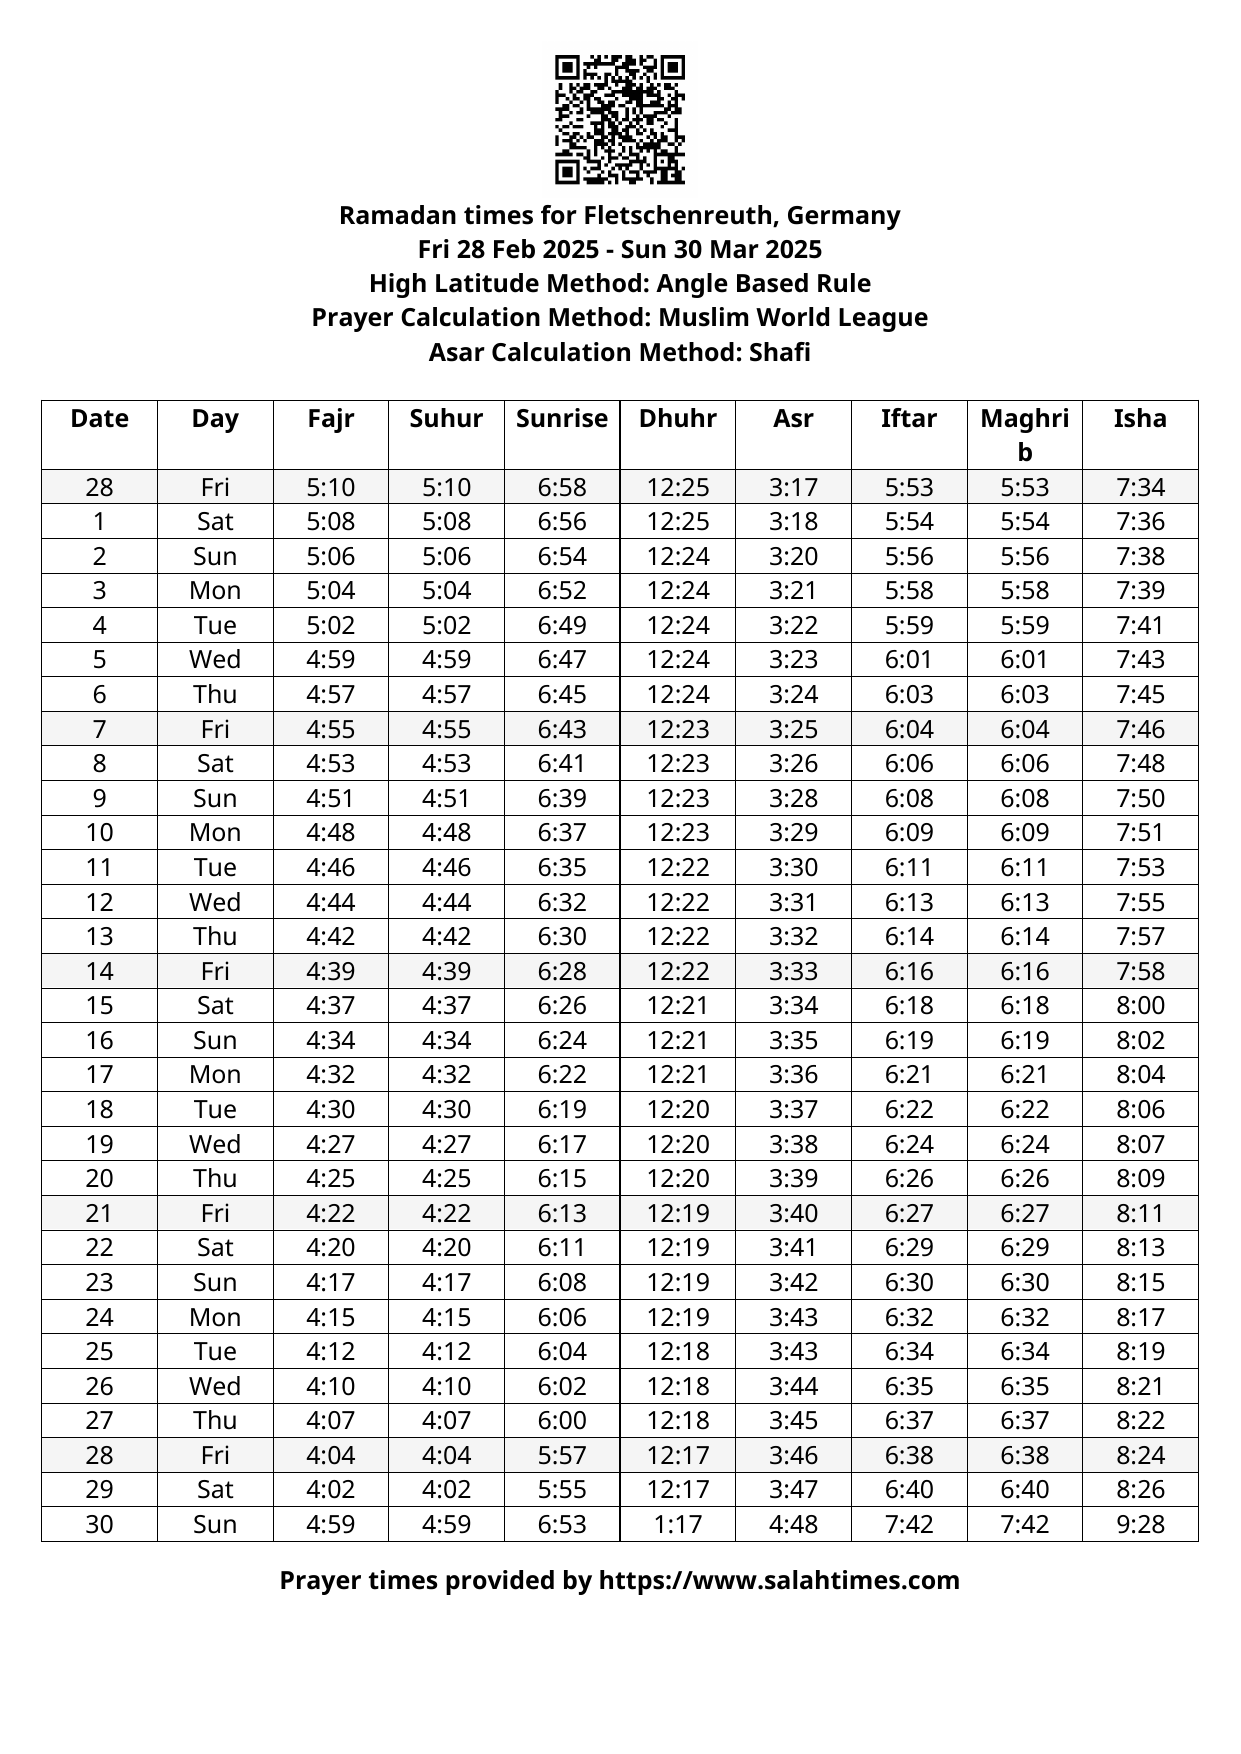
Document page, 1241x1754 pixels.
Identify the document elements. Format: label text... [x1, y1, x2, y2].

table_cell 4:32 [389, 1058, 504, 1091]
table_cell Fri [158, 712, 273, 745]
table_cell 8:06 [1083, 1092, 1198, 1126]
table_cell 6:54 [505, 539, 619, 572]
table_cell 19 [42, 1127, 157, 1160]
table_cell 4:48 [274, 816, 388, 849]
table_cell 6:41 [505, 746, 619, 780]
table_cell 22 [42, 1231, 157, 1264]
table_cell 1 [42, 504, 157, 538]
table_cell 4:44 [389, 885, 504, 918]
table_header Day [158, 401, 273, 469]
table_cell 2 [42, 539, 157, 572]
table_cell 12:19 [621, 1231, 735, 1264]
table_header Maghrib [968, 401, 1082, 469]
table_cell Sat [158, 1231, 273, 1264]
table_cell 6:06 [968, 746, 1082, 780]
table_cell 6:09 [852, 816, 967, 849]
table_cell 6:28 [505, 954, 619, 987]
table_cell 6:40 [968, 1473, 1082, 1506]
table_cell 4:30 [274, 1092, 388, 1126]
table_cell 6:14 [968, 919, 1082, 953]
table_cell 12:22 [621, 850, 735, 884]
table_cell 8:09 [1083, 1161, 1198, 1195]
table_cell 12:18 [621, 1334, 735, 1368]
table_cell 3:41 [736, 1231, 851, 1264]
table_cell 4:55 [389, 712, 504, 745]
table_cell 12:20 [621, 1092, 735, 1126]
table_cell 6:03 [968, 677, 1082, 711]
table_cell 25 [42, 1334, 157, 1368]
table_cell 7:42 [852, 1507, 967, 1541]
table_cell 3:29 [736, 816, 851, 849]
table_cell 6:17 [505, 1127, 619, 1160]
table_cell 6:53 [505, 1507, 619, 1541]
table_cell 6:01 [852, 643, 967, 676]
table_cell 6:32 [852, 1300, 967, 1333]
table_cell 4:44 [274, 885, 388, 918]
table_cell 12:24 [621, 643, 735, 676]
table_cell 6:13 [505, 1196, 619, 1229]
table_cell 6:30 [505, 919, 619, 953]
table_cell 12:22 [621, 919, 735, 953]
table_cell 5:04 [274, 574, 388, 607]
table_cell 4:46 [274, 850, 388, 884]
table_cell 6:08 [505, 1265, 619, 1299]
table_cell 4:34 [274, 1023, 388, 1057]
table_cell 6:47 [505, 643, 619, 676]
table_cell 4:15 [274, 1300, 388, 1333]
table_cell 5:59 [852, 608, 967, 642]
table_cell 6:01 [968, 643, 1082, 676]
table_cell Mon [158, 1300, 273, 1333]
table_cell 6:34 [968, 1334, 1082, 1368]
table_cell 29 [42, 1473, 157, 1506]
table_cell 8:00 [1083, 989, 1198, 1022]
table_cell 4:22 [389, 1196, 504, 1229]
table_cell 4:17 [274, 1265, 388, 1299]
table_cell 7:36 [1083, 504, 1198, 538]
table_cell 8:15 [1083, 1265, 1198, 1299]
table_cell 8:24 [1083, 1438, 1198, 1472]
table_cell 6:27 [852, 1196, 967, 1229]
table_cell 5 [42, 643, 157, 676]
table_cell 6:11 [505, 1231, 619, 1264]
table_cell Tue [158, 1092, 273, 1126]
table_cell Wed [158, 643, 273, 676]
table_cell 4:27 [274, 1127, 388, 1160]
table_cell 3:31 [736, 885, 851, 918]
table_cell 7:39 [1083, 574, 1198, 607]
table_cell 12:19 [621, 1265, 735, 1299]
table_cell 6:08 [852, 781, 967, 814]
table_cell 6:35 [852, 1369, 967, 1402]
text Ramadan times for Fletschenreuth, Germany [42, 198, 1198, 232]
table_cell 3:22 [736, 608, 851, 642]
table_cell 4:42 [274, 919, 388, 953]
table_cell 7:58 [1083, 954, 1198, 987]
table_cell 7:55 [1083, 885, 1198, 918]
table_cell 6:26 [505, 989, 619, 1022]
table_cell 12:17 [621, 1473, 735, 1506]
table_cell 12:23 [621, 746, 735, 780]
table_cell 8:07 [1083, 1127, 1198, 1160]
table_cell Wed [158, 1369, 273, 1402]
table_cell 6:06 [505, 1300, 619, 1333]
table_cell 8:13 [1083, 1231, 1198, 1264]
table_cell 4:04 [274, 1438, 388, 1472]
table_cell 28 [42, 1438, 157, 1472]
table_cell 3:46 [736, 1438, 851, 1472]
table_cell 4:12 [389, 1334, 504, 1368]
table_cell 3:38 [736, 1127, 851, 1160]
table_cell 3:23 [736, 643, 851, 676]
table_cell 6:45 [505, 677, 619, 711]
table_cell 4:10 [274, 1369, 388, 1402]
table_cell 5:54 [968, 504, 1082, 538]
table_cell Tue [158, 1334, 273, 1368]
table_cell 3:30 [736, 850, 851, 884]
table_cell 5:56 [968, 539, 1082, 572]
table_header Iftar [852, 401, 967, 469]
table_cell 9 [42, 781, 157, 814]
table_header Asr [736, 401, 851, 469]
table_cell 4:02 [274, 1473, 388, 1506]
table_cell 6:37 [505, 816, 619, 849]
table_cell 6:24 [968, 1127, 1082, 1160]
table_cell 6:03 [852, 677, 967, 711]
table_cell 3:20 [736, 539, 851, 572]
table_cell 12:24 [621, 677, 735, 711]
table_cell 3:40 [736, 1196, 851, 1229]
table_cell 8 [42, 746, 157, 780]
table_cell 17 [42, 1058, 157, 1091]
table_cell 4:55 [274, 712, 388, 745]
table_cell 12:19 [621, 1300, 735, 1333]
table_cell 7:48 [1083, 746, 1198, 780]
table_cell 6:38 [968, 1438, 1082, 1472]
table_cell 4:51 [274, 781, 388, 814]
table_cell 4:20 [274, 1231, 388, 1264]
table_cell 5:57 [505, 1438, 619, 1472]
table_cell 6:13 [852, 885, 967, 918]
table_cell 3:18 [736, 504, 851, 538]
table_cell 4:59 [389, 643, 504, 676]
table_cell 5:04 [389, 574, 504, 607]
table_cell 4:27 [389, 1127, 504, 1160]
table_cell 4:07 [274, 1404, 388, 1437]
table_cell 12:25 [621, 504, 735, 538]
table_cell 5:02 [274, 608, 388, 642]
text Asar Calculation Method: Shafi [42, 334, 1198, 368]
table_cell 26 [42, 1369, 157, 1402]
table_cell 6:29 [968, 1231, 1082, 1264]
table_cell 12:22 [621, 954, 735, 987]
table_cell 7:45 [1083, 677, 1198, 711]
table_cell 6:37 [852, 1404, 967, 1437]
table_cell 6:32 [505, 885, 619, 918]
table_cell 6:11 [968, 850, 1082, 884]
table_cell 4:48 [736, 1507, 851, 1541]
table_cell 23 [42, 1265, 157, 1299]
table_cell 3 [42, 574, 157, 607]
table_cell 5:08 [274, 504, 388, 538]
table_cell 7 [42, 712, 157, 745]
table_cell 16 [42, 1023, 157, 1057]
table_cell Sat [158, 1473, 273, 1506]
table_cell 6 [42, 677, 157, 711]
table_cell 8:19 [1083, 1334, 1198, 1368]
table_cell 3:37 [736, 1092, 851, 1126]
table_cell 12:19 [621, 1196, 735, 1229]
table_cell 12:23 [621, 712, 735, 745]
table_cell 4:30 [389, 1092, 504, 1126]
table_cell 4:59 [389, 1507, 504, 1541]
table_cell 4:22 [274, 1196, 388, 1229]
table_cell 6:15 [505, 1161, 619, 1195]
table_cell 6:43 [505, 712, 619, 745]
table_cell Sat [158, 746, 273, 780]
table_cell 6:11 [852, 850, 967, 884]
table_cell 6:00 [505, 1404, 619, 1437]
table_cell 14 [42, 954, 157, 987]
table_cell Mon [158, 816, 273, 849]
table_cell 6:13 [968, 885, 1082, 918]
table_cell Sun [158, 1265, 273, 1299]
table_cell 5:58 [852, 574, 967, 607]
table_cell 6:34 [852, 1334, 967, 1368]
table_cell Tue [158, 608, 273, 642]
table_cell Fri [158, 954, 273, 987]
table_cell 6:21 [852, 1058, 967, 1091]
table_cell 6:04 [852, 712, 967, 745]
table_cell 12:20 [621, 1161, 735, 1195]
table_cell 3:42 [736, 1265, 851, 1299]
table_cell 13 [42, 919, 157, 953]
table_cell 5:59 [968, 608, 1082, 642]
table_cell 6:24 [505, 1023, 619, 1057]
table_cell 6:32 [968, 1300, 1082, 1333]
table_cell 6:09 [968, 816, 1082, 849]
table_cell 5:56 [852, 539, 967, 572]
table_cell 12:18 [621, 1369, 735, 1402]
table_cell 6:04 [505, 1334, 619, 1368]
table_cell 5:53 [852, 470, 967, 503]
table_cell Sat [158, 504, 273, 538]
table_cell 7:41 [1083, 608, 1198, 642]
table_cell 5:06 [389, 539, 504, 572]
table_cell 6:14 [852, 919, 967, 953]
table_header Sunrise [505, 401, 619, 469]
table_cell Sat [158, 989, 273, 1022]
table_cell 4:04 [389, 1438, 504, 1472]
table_cell 4:48 [389, 816, 504, 849]
table_cell 4:32 [274, 1058, 388, 1091]
table_cell 7:42 [968, 1507, 1082, 1541]
table_cell 12:20 [621, 1127, 735, 1160]
table_cell 12:24 [621, 574, 735, 607]
table_cell 4:59 [274, 643, 388, 676]
text Fri 28 Feb 2025 - Sun 30 Mar 2025 [42, 232, 1198, 266]
table_cell 6:49 [505, 608, 619, 642]
table_cell 6:26 [968, 1161, 1082, 1195]
table_cell 4:42 [389, 919, 504, 953]
table_cell 3:33 [736, 954, 851, 987]
table_cell 12:24 [621, 608, 735, 642]
table_cell 3:28 [736, 781, 851, 814]
table_cell 9:28 [1083, 1507, 1198, 1541]
table_cell 4:10 [389, 1369, 504, 1402]
table_cell 6:22 [505, 1058, 619, 1091]
table_cell 6:35 [968, 1369, 1082, 1402]
table_cell 4:34 [389, 1023, 504, 1057]
table_cell 6:19 [852, 1023, 967, 1057]
table_cell Thu [158, 677, 273, 711]
table_cell 8:02 [1083, 1023, 1198, 1057]
table_cell 3:39 [736, 1161, 851, 1195]
table_cell Tue [158, 850, 273, 884]
table_cell Thu [158, 1161, 273, 1195]
table_cell 6:52 [505, 574, 619, 607]
table_cell 6:26 [852, 1161, 967, 1195]
table_cell 6:19 [505, 1092, 619, 1126]
table_cell 6:19 [968, 1023, 1082, 1057]
table_cell 6:22 [968, 1092, 1082, 1126]
table_cell 18 [42, 1092, 157, 1126]
table_cell 30 [42, 1507, 157, 1541]
table_cell 4:39 [389, 954, 504, 987]
table_cell 3:26 [736, 746, 851, 780]
table_cell 3:35 [736, 1023, 851, 1057]
table_cell 10 [42, 816, 157, 849]
table_cell Wed [158, 1127, 273, 1160]
table_cell 8:17 [1083, 1300, 1198, 1333]
table_cell 7:50 [1083, 781, 1198, 814]
table_cell 12:18 [621, 1404, 735, 1437]
table_cell 20 [42, 1161, 157, 1195]
table_cell 6:39 [505, 781, 619, 814]
text Prayer times provided by https://www.salahtimes.com [42, 1563, 1198, 1597]
table_cell 6:04 [968, 712, 1082, 745]
table_cell 4:17 [389, 1265, 504, 1299]
table_cell Mon [158, 574, 273, 607]
table_cell 7:51 [1083, 816, 1198, 849]
table_header Suhur [389, 401, 504, 469]
table_cell 6:16 [852, 954, 967, 987]
table_cell 6:29 [852, 1231, 967, 1264]
table_header Isha [1083, 401, 1198, 469]
table_cell 11 [42, 850, 157, 884]
table_cell Sun [158, 1023, 273, 1057]
table_cell 6:18 [852, 989, 967, 1022]
table_cell 15 [42, 989, 157, 1022]
table_cell 4:20 [389, 1231, 504, 1264]
table_cell 12 [42, 885, 157, 918]
table_cell 28 [42, 470, 157, 503]
table_cell 12:24 [621, 539, 735, 572]
text High Latitude Method: Angle Based Rule [42, 266, 1198, 300]
table_cell 7:57 [1083, 919, 1198, 953]
table_cell 8:21 [1083, 1369, 1198, 1402]
table_cell 5:02 [389, 608, 504, 642]
table_cell 1:17 [621, 1507, 735, 1541]
table_cell Sun [158, 781, 273, 814]
table_cell 12:22 [621, 885, 735, 918]
table_cell 3:47 [736, 1473, 851, 1506]
table_cell 5:53 [968, 470, 1082, 503]
table_cell 3:21 [736, 574, 851, 607]
table_cell 4:25 [274, 1161, 388, 1195]
table_cell 6:27 [968, 1196, 1082, 1229]
table_cell 8:04 [1083, 1058, 1198, 1091]
table_cell 4:25 [389, 1161, 504, 1195]
table_cell 4:15 [389, 1300, 504, 1333]
table_cell 4 [42, 608, 157, 642]
table_cell 21 [42, 1196, 157, 1229]
table_cell Mon [158, 1058, 273, 1091]
table_cell 8:11 [1083, 1196, 1198, 1229]
table_cell 12:25 [621, 470, 735, 503]
table_cell 4:02 [389, 1473, 504, 1506]
table_cell 3:43 [736, 1300, 851, 1333]
table_cell 4:57 [274, 677, 388, 711]
table_cell 12:23 [621, 781, 735, 814]
table_cell 4:46 [389, 850, 504, 884]
table_cell Fri [158, 470, 273, 503]
table_cell 4:37 [389, 989, 504, 1022]
table_cell Thu [158, 1404, 273, 1437]
table_cell 6:24 [852, 1127, 967, 1160]
table_cell 5:10 [274, 470, 388, 503]
table_cell 3:17 [736, 470, 851, 503]
table_cell Fri [158, 1196, 273, 1229]
table_cell 3:36 [736, 1058, 851, 1091]
table_cell 3:44 [736, 1369, 851, 1402]
table_cell 3:25 [736, 712, 851, 745]
table_cell 7:53 [1083, 850, 1198, 884]
table_cell 5:06 [274, 539, 388, 572]
table_cell 4:39 [274, 954, 388, 987]
table_cell 7:46 [1083, 712, 1198, 745]
table_cell 6:38 [852, 1438, 967, 1472]
table_cell 3:34 [736, 989, 851, 1022]
table_cell 6:35 [505, 850, 619, 884]
table_cell 12:21 [621, 989, 735, 1022]
table_cell 4:51 [389, 781, 504, 814]
table_cell 5:58 [968, 574, 1082, 607]
table_cell 6:21 [968, 1058, 1082, 1091]
table_cell 5:54 [852, 504, 967, 538]
table_header Date [42, 401, 157, 469]
table_cell 6:37 [968, 1404, 1082, 1437]
table_cell 7:34 [1083, 470, 1198, 503]
table_cell 6:22 [852, 1092, 967, 1126]
table_cell 3:45 [736, 1404, 851, 1437]
table_cell 5:08 [389, 504, 504, 538]
table_cell 4:07 [389, 1404, 504, 1437]
table_cell 12:21 [621, 1058, 735, 1091]
table_cell 6:58 [505, 470, 619, 503]
table_cell Wed [158, 885, 273, 918]
table_cell 7:38 [1083, 539, 1198, 572]
table_cell 4:53 [274, 746, 388, 780]
table_cell Fri [158, 1438, 273, 1472]
table_cell 5:55 [505, 1473, 619, 1506]
table_cell 4:57 [389, 677, 504, 711]
table_header Dhuhr [621, 401, 735, 469]
text Prayer Calculation Method: Muslim World League [42, 300, 1198, 334]
table_cell 3:43 [736, 1334, 851, 1368]
table_cell Sun [158, 539, 273, 572]
table_cell 8:22 [1083, 1404, 1198, 1437]
table_cell 6:08 [968, 781, 1082, 814]
table_cell 8:26 [1083, 1473, 1198, 1506]
table_cell 3:32 [736, 919, 851, 953]
table_header Fajr [274, 401, 388, 469]
table_cell 6:56 [505, 504, 619, 538]
table_cell 6:30 [968, 1265, 1082, 1299]
picture [542, 41, 699, 198]
table_cell 12:21 [621, 1023, 735, 1057]
table_cell 4:59 [274, 1507, 388, 1541]
table_cell 4:53 [389, 746, 504, 780]
table_cell Sun [158, 1507, 273, 1541]
table_cell 6:06 [852, 746, 967, 780]
table_cell Thu [158, 919, 273, 953]
table_cell 6:30 [852, 1265, 967, 1299]
table_cell 4:12 [274, 1334, 388, 1368]
table_cell 12:23 [621, 816, 735, 849]
table_cell 5:10 [389, 470, 504, 503]
table_cell 3:24 [736, 677, 851, 711]
table_cell 24 [42, 1300, 157, 1333]
table_cell 6:02 [505, 1369, 619, 1402]
table_cell 27 [42, 1404, 157, 1437]
table_cell 4:37 [274, 989, 388, 1022]
table_cell 6:40 [852, 1473, 967, 1506]
table_cell 6:16 [968, 954, 1082, 987]
table_cell 6:18 [968, 989, 1082, 1022]
table_cell 7:43 [1083, 643, 1198, 676]
table_cell 12:17 [621, 1438, 735, 1472]
